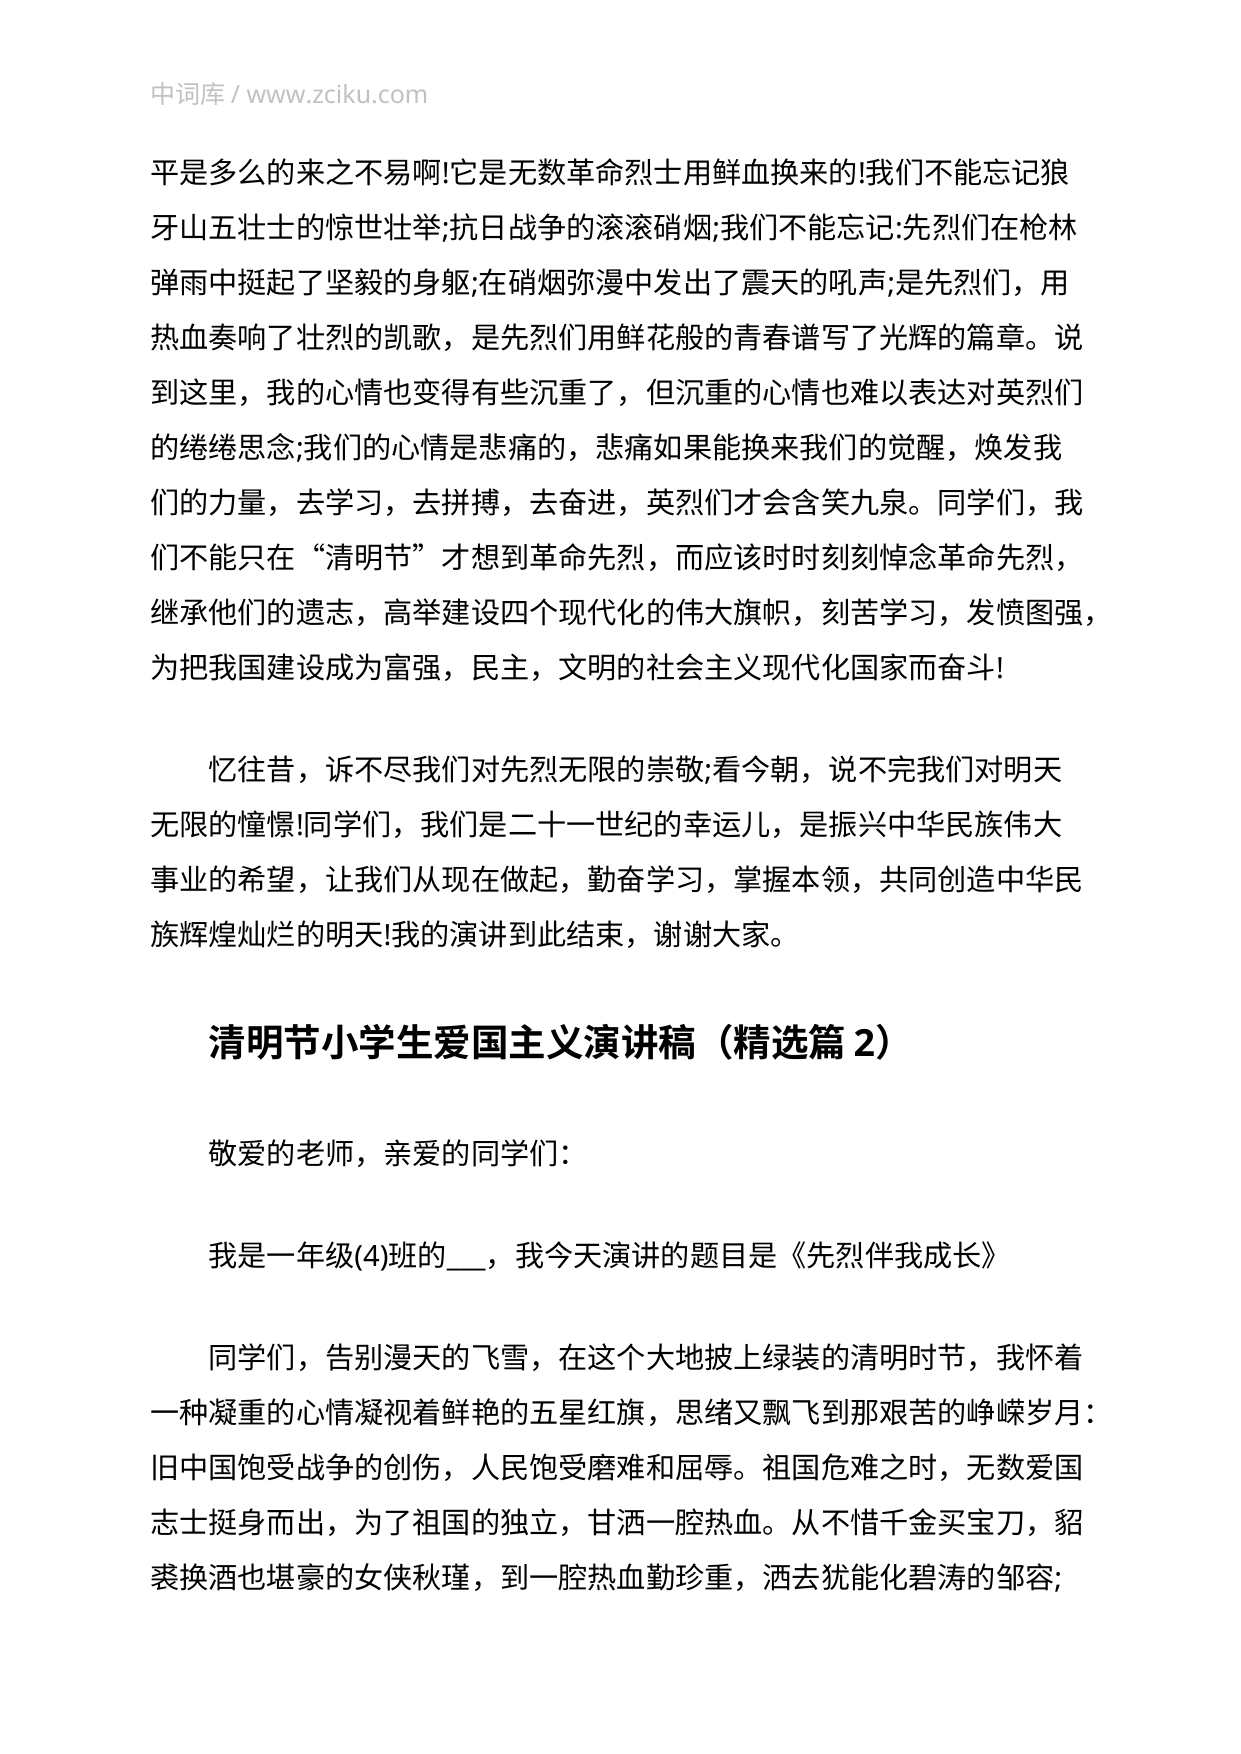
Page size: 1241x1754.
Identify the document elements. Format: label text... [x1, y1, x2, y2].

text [150, 1335, 1090, 1597]
text 我是一年级(4)班的___，我今天演讲的题目是《先烈伴我成长》 [150, 1233, 1090, 1275]
text 忆往昔，诉不尽我们对先烈无限的崇敬;看今朝，说不完我们对明天无限的憧憬!同学们，我们是二十一世纪的幸运儿，是振兴中华民族伟大事业的希望，让我们从现在做起，勤奋学习，掌握本领，共同创造中华民族辉煌灿烂的明天!我的演讲到此结束，谢谢大家。 [150, 746, 1090, 954]
text 清明节小学生爱国主义演讲稿（精选篇2） [150, 1013, 1090, 1068]
text 敬爱的老师，亲爱的同学们： [150, 1131, 1090, 1173]
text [150, 150, 1090, 687]
